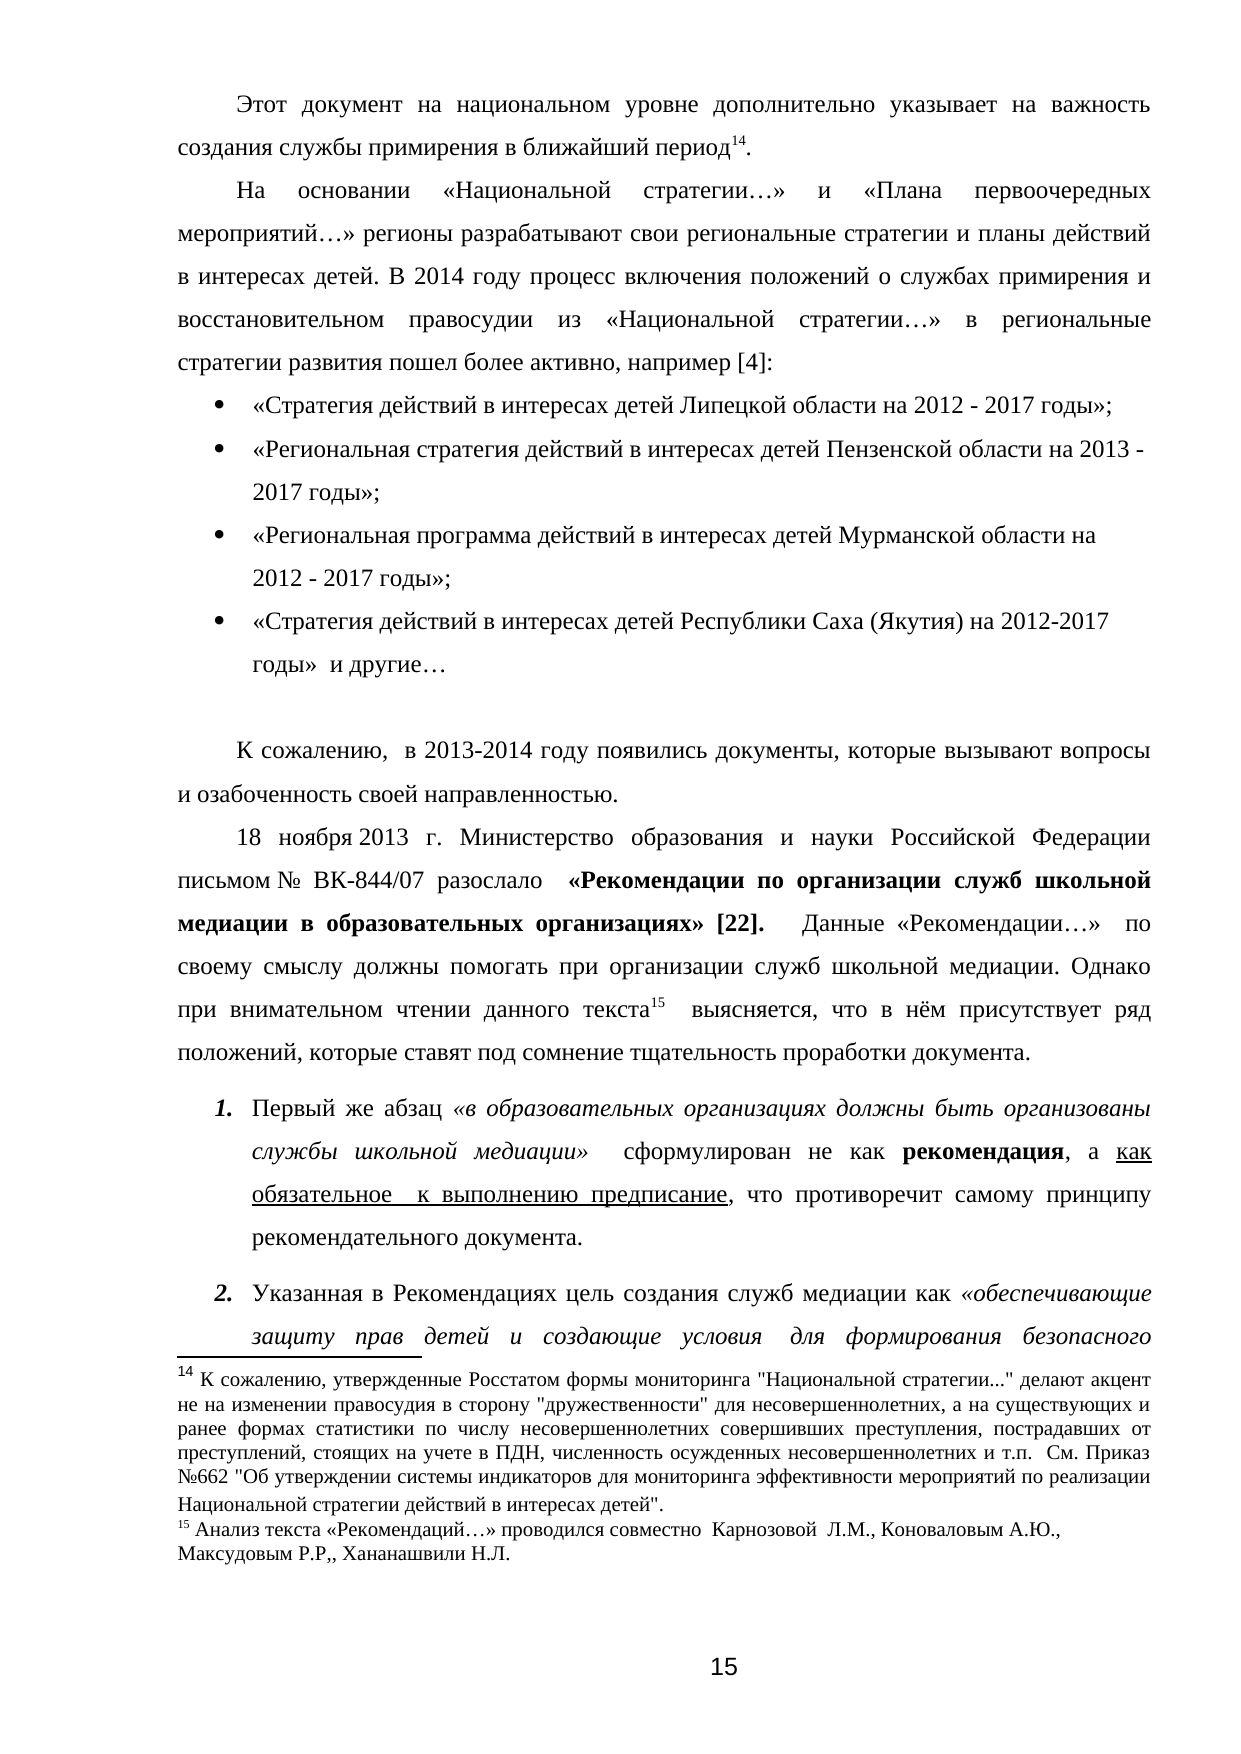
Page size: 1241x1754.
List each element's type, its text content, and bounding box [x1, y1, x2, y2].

text 18 ноября 2013 г. Министерство образования и науки Российской Федерации письмом № ВК-844/07 разослало «Рекомендации по организации служб школьной медиации в образовательных организациях» [22]. Данные «Рекомендации…» по своему смыслу должны помогать при организации служб школьной медиации. Однако при внимательном чтении данного текста выясняется, что в нём присутствует ряд положений, которые ставят под сомнение тщательность проработки документа. [177, 822, 1152, 1066]
text Этот документ на национальном уровне дополнительно указывает на важность создания службы примирения в ближайший период. [177, 89, 1152, 161]
list «Региональная стратегия действий в интересах детей Пензенской области на 2013 - 2017 годы»; [215, 434, 1152, 506]
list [214, 1278, 1152, 1350]
list «Региональная программа действий в интересах детей Мурманской области на 2012 - 2017 годы»; [215, 520, 1152, 592]
text К сожалению, в 2013-2014 году появились документы, которые вызывают вопросы и озабоченность своей направленностью. [177, 736, 1152, 807]
text На основании «Национальной стратегии…» и «Плана первоочередных мероприятий…» регионы разрабатывают свои региональные стратегии и планы действий в интересах детей. В 2014 году процесс включения положений о службах примирения и восстановительном правосудии из «Национальной стратегии…» в региональные стратегии развития пошел более активно, например [4]: [177, 175, 1152, 376]
list «Стратегия действий в интересах детей Республики Саха (Якутия) на 2012-2017 годы» и другие… [215, 606, 1152, 678]
list Первый же абзац «в образовательных организациях должны быть организованы службы школьной медиации» сформулирован не как рекомендация, а как обязательное к выполнению предписание, что противоречит самому принципу рекомендательного документа. [214, 1093, 1152, 1251]
list «Стратегия действий в интересах детей Липецкой области на 2012 - 2017 годы»; [215, 391, 1152, 419]
